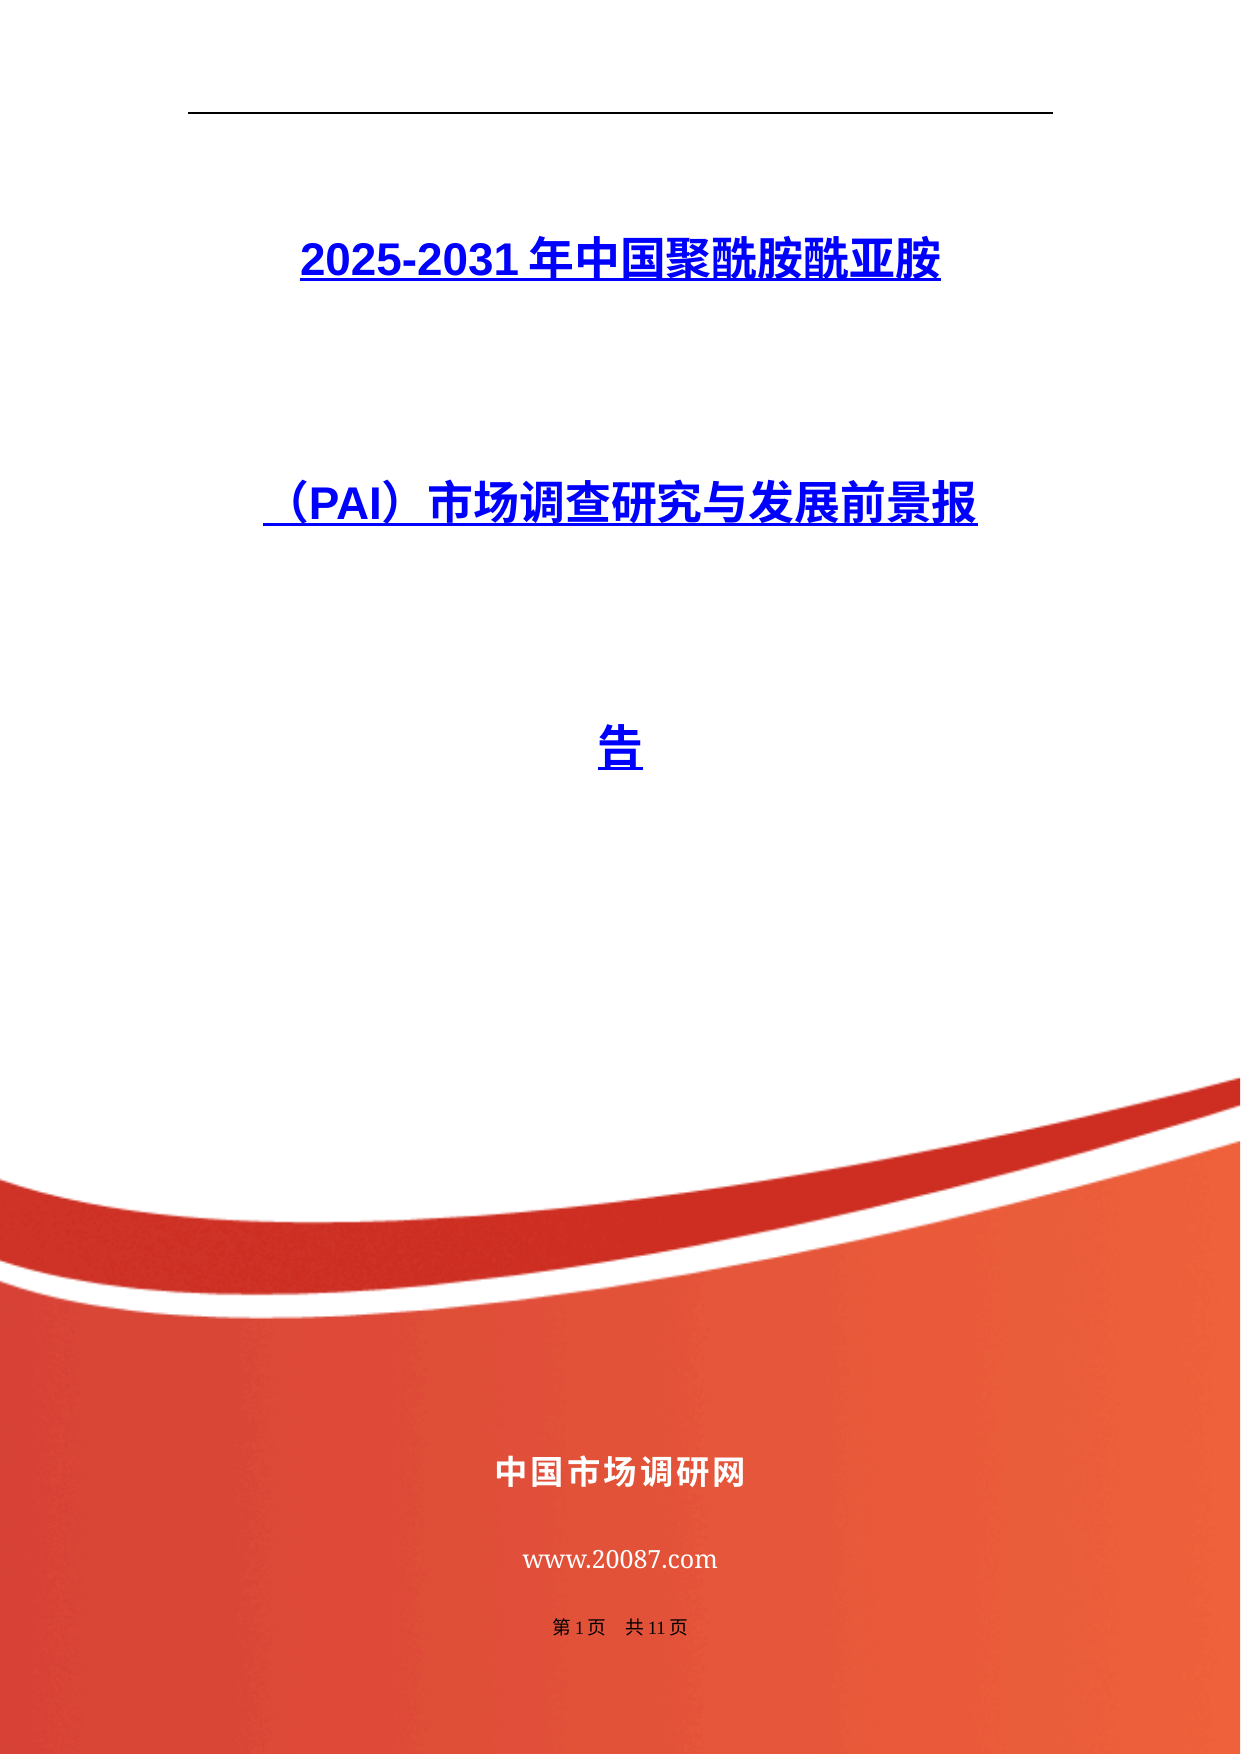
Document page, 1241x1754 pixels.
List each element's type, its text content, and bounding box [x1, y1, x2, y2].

subtitle 中国市场调研网 [187, 1437, 1053, 1502]
text www.20087.com [187, 1526, 1053, 1591]
table_header 2025-2031年中国聚酰胺酰亚胺（PAI）市场调查研究与发展前景报告 [188, 207, 1053, 871]
picture [0, 1006, 1241, 1754]
